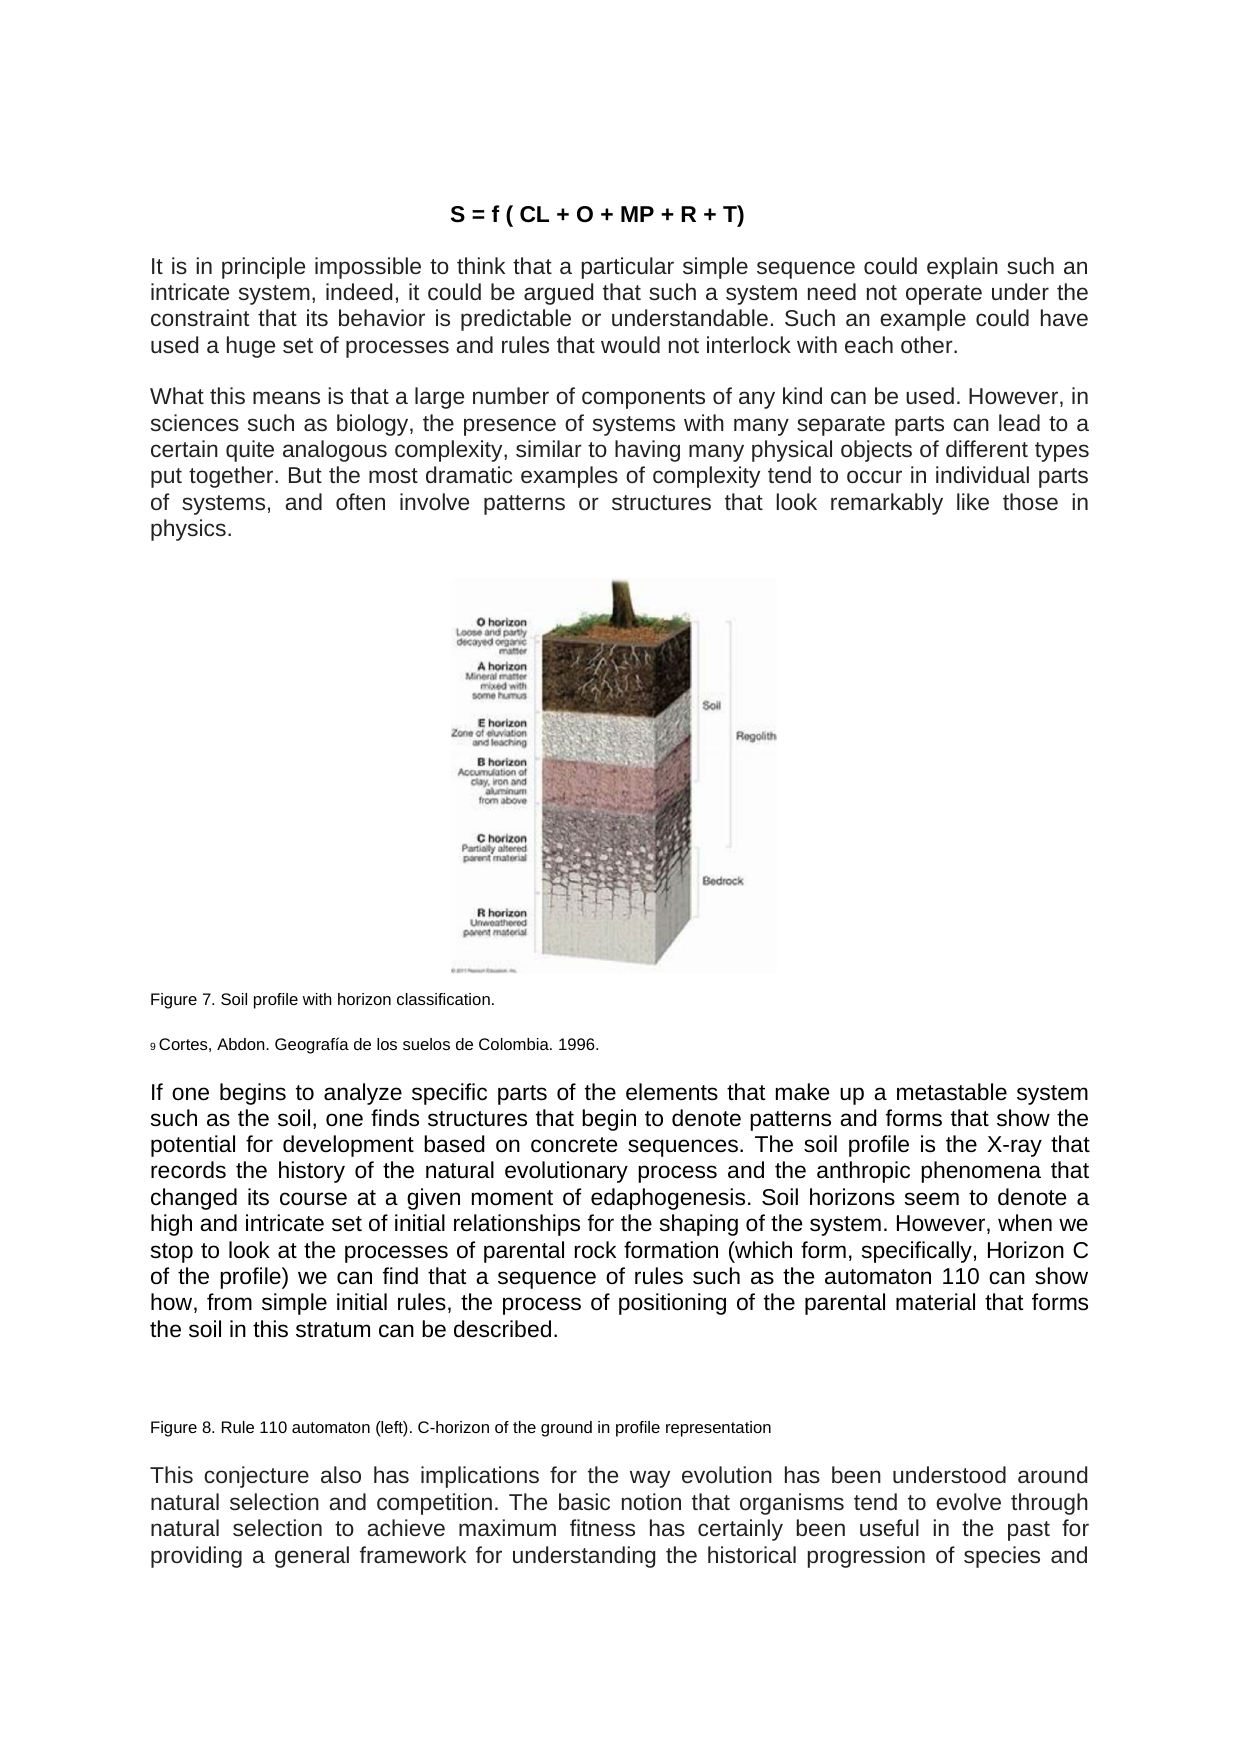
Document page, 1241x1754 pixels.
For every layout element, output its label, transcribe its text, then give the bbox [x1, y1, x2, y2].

picture [377, 576, 863, 979]
text It is in principle impossible to think that a particular simple sequence could explain such an intricate system, indeed, it could be argued that such a system need not operate under the constraint that its behavior is predictable or understandable. Such an example could have used a huge set of processes and rules that would not interlock with each other. [150, 253, 1090, 358]
text What this means is that a large number of components of any kind can be used. However, in sciences such as biology, the presence of systems with many separate parts can lead to a certain quite analogous complexity, similar to having many physical objects of different types put together. But the most dramatic examples of complexity tend to occur in individual parts of systems, and often involve patterns or structures that look remarkably like those in physics. [150, 383, 1090, 541]
text Figure 7. Soil profile with horizon classification. [150, 990, 1090, 1009]
text Figure 8. Rule 110 automaton (left). C-horizon of the ground in profile representation [150, 1418, 1090, 1437]
text S = f ( CL + O + MP + R + T) [375, 201, 1090, 228]
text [150, 1462, 1090, 1568]
text If one begins to analyze specific parts of the elements that make up a metastable system such as the soil, one finds structures that begin to denote patterns and forms that show the potential for development based on concrete sequences. The soil profile is the X-ray that records the history of the natural evolutionary process and the anthropic phenomena that changed its course at a given moment of edaphogenesis. Soil horizons seem to denote a high and intricate set of initial relationships for the shaping of the system. However, when we stop to look at the processes of parental rock formation (which form, specifically, Horizon C of the profile) we can find that a sequence of rules such as the automaton 110 can show how, from simple initial rules, the process of positioning of the parental material that forms the soil in this stratum can be described. [150, 1078, 1090, 1342]
text 9 Cortes, Abdon. Geografía de los suelos de Colombia. 1996. [150, 1034, 1090, 1053]
